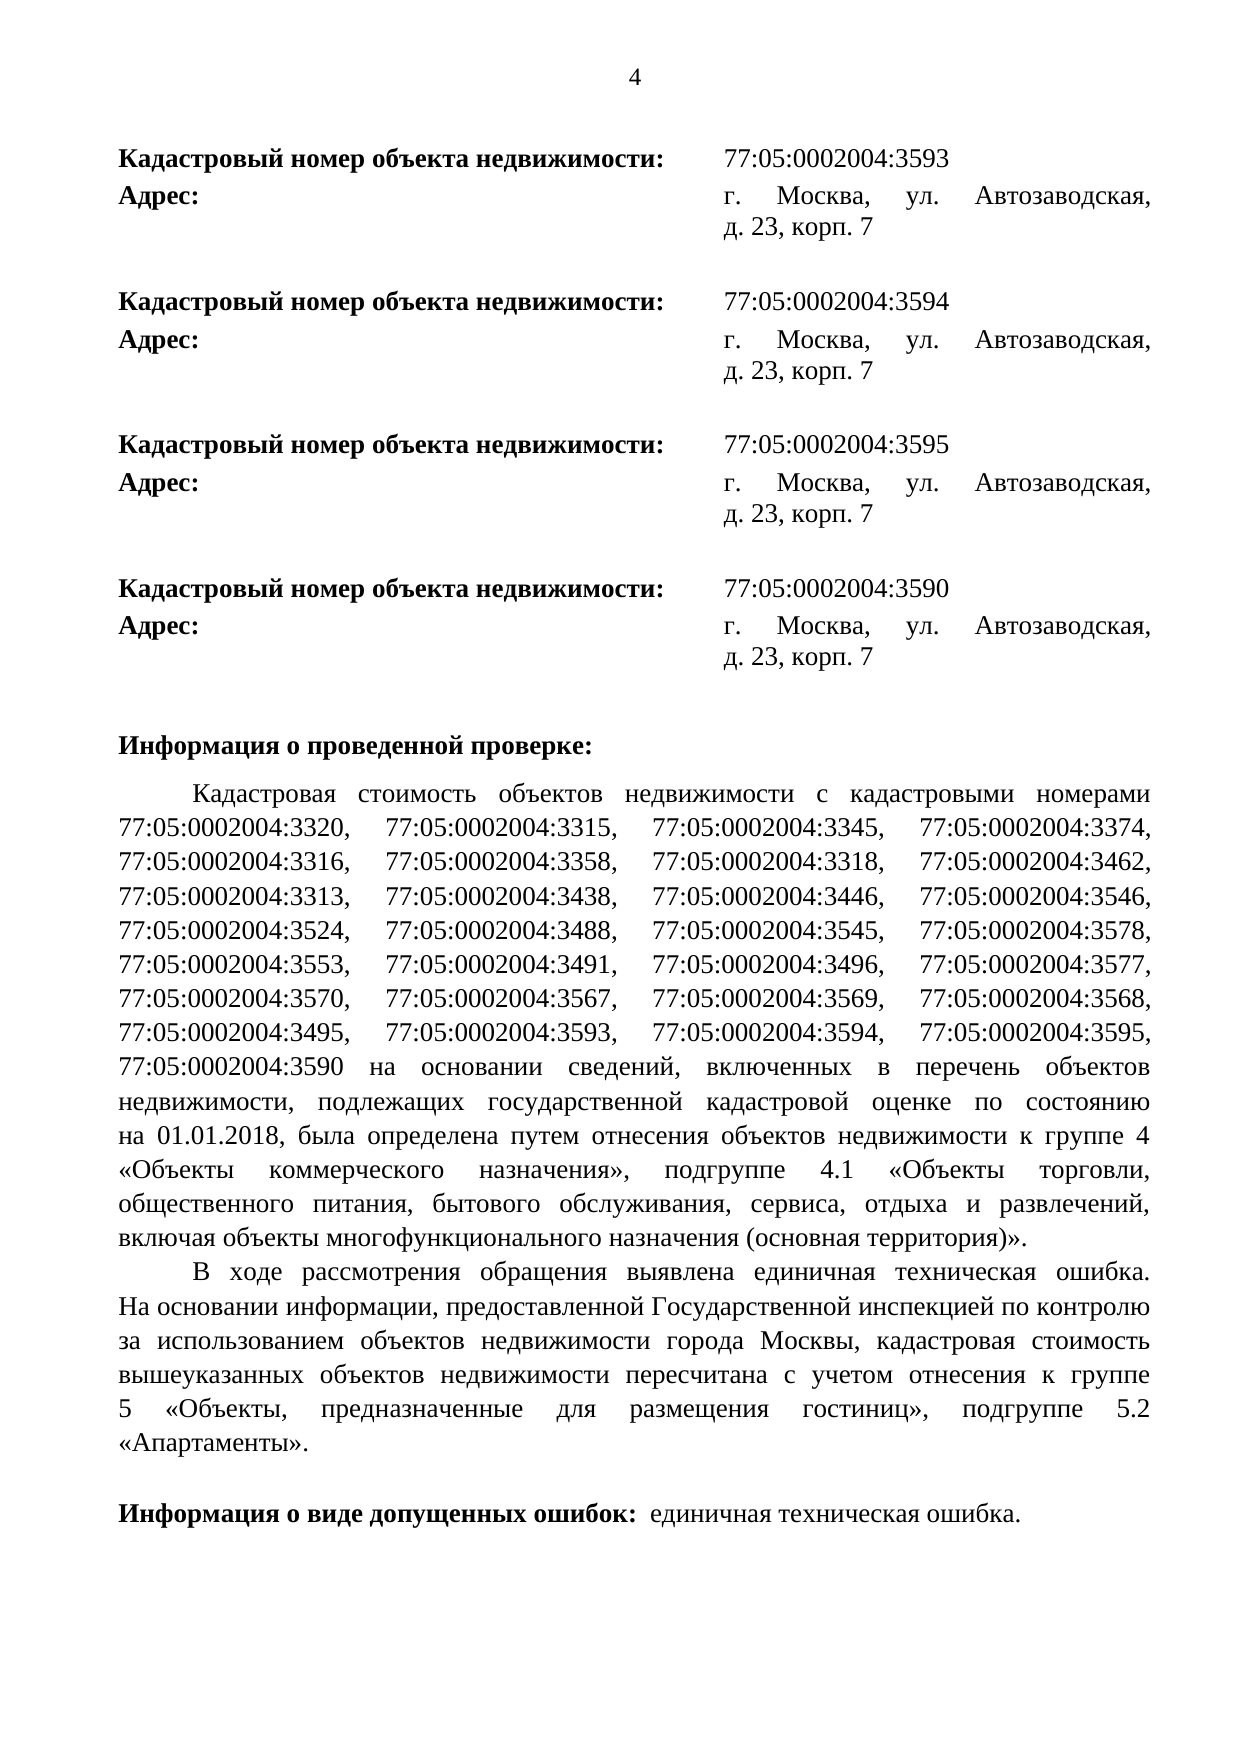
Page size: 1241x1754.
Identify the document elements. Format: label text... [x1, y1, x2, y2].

text Кадастровый номер объекта недвижимости: 77:05:0002004:3593 [118, 142, 1152, 173]
text Адрес: г. Москва, ул. Автозаводская, д. 23, корп. 7 [118, 609, 1152, 672]
text Информация о проведенной проверке: [118, 729, 1152, 760]
text Кадастровый номер объекта недвижимости: 77:05:0002004:3594 [118, 285, 1152, 316]
text Кадастровый номер объекта недвижимости: 77:05:0002004:3590 [118, 572, 1152, 603]
text Кадастровый номер объекта недвижимости: 77:05:0002004:3595 [118, 429, 1152, 460]
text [118, 179, 1152, 242]
text Адрес: г. Москва, ул. Автозаводская, д. 23, корп. 7 [118, 323, 1152, 385]
text Кадастровая стоимость объектов недвижимости с кадастровыми номерами 77:05:0002004:3320, 77:05:0002004:3315, 77:05:0002004:3345, 77:05:0002004:3374, 77:05:0002004:3316, 77:05:0002004:3358, 77:05:0002004:3318, 77:05:0002004:3462, 77:05:0002004:3313, 77:05:0002004:3438, 77:05:0002004:3446, 77:05:0002004:3546, 77:05:0002004:3524, 77:05:0002004:3488, 77:05:0002004:3545, 77:05:0002004:3578, 77:05:0002004:3553, 77:05:0002004:3491, 77:05:0002004:3496, 77:05:0002004:3577, 77:05:0002004:3570, 77:05:0002004:3567, 77:05:0002004:3569, 77:05:0002004:3568, 77:05:0002004:3495, 77:05:0002004:3593, 77:05:0002004:3594, 77:05:0002004:3595, 77:05:0002004:3590 на основании сведений, включенных в перечень объектов недвижимости, подлежащих государственной кадастровой оценке по состоянию на 01.01.2018, была определена путем отнесения объектов недвижимости к группе 4 «Объекты коммерческого назначения», подгруппе 4.1 «Объекты торговли, общественного питания, бытового обслуживания, сервиса, отдыха и развлечений, включая объекты многофункционального назначения (основная территория)». [118, 777, 1152, 1252]
text Адрес: г. Москва, ул. Автозаводская, д. 23, корп. 7 [118, 466, 1152, 528]
text В ходе рассмотрения обращения выявлена единичная техническая ошибка. На основании информации, предоставленной Государственной инспекцией по контролю за использованием объектов недвижимости города Москвы, кадастровая стоимость вышеуказанных объектов недвижимости пересчитана с учетом отнесения к группе 5 «Объекты, предназначенные для размещения гостиниц», подгруппе 5.2 «Апартаменты». [118, 1256, 1152, 1457]
text Информация о виде допущенных ошибок: единичная техническая ошибка. [118, 1497, 1152, 1528]
